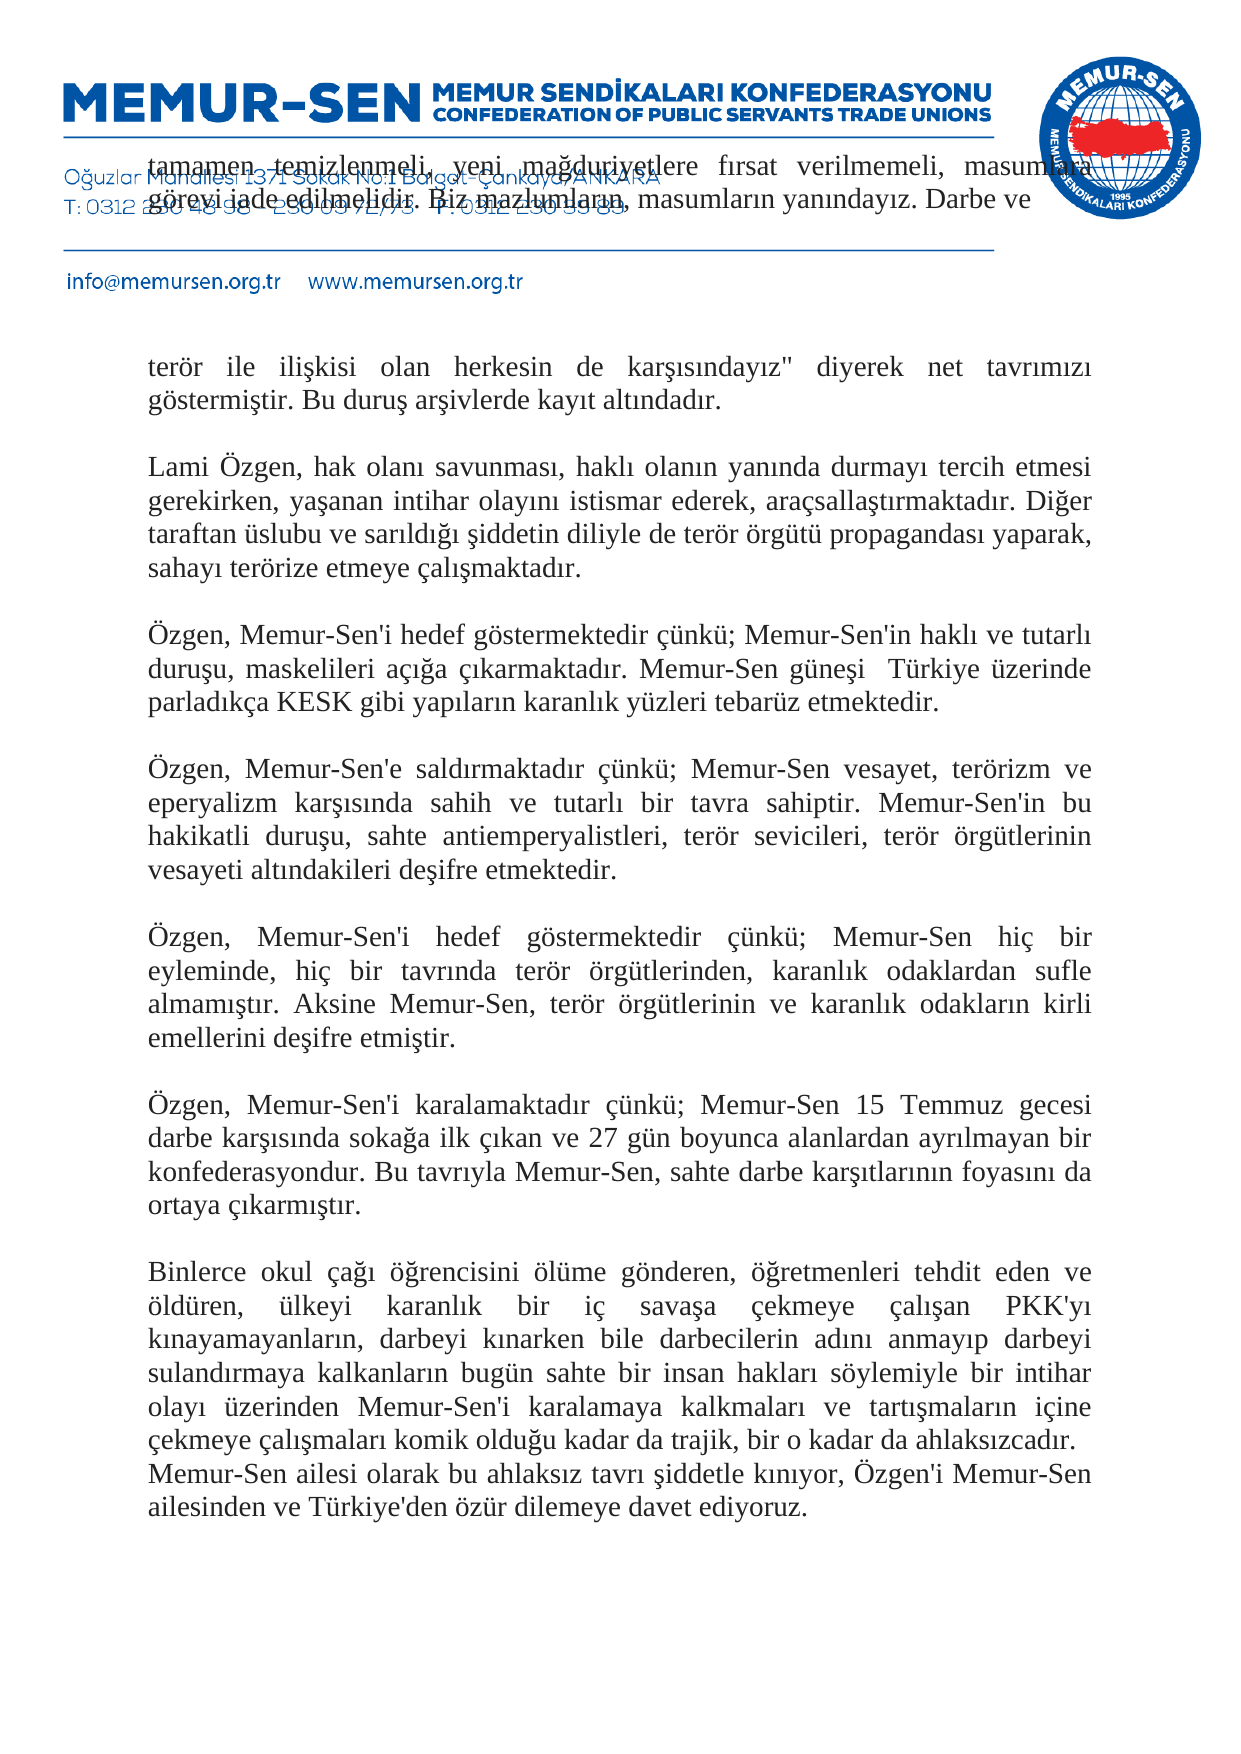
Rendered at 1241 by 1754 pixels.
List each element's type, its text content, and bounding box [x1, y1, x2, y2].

text terör ile ilişkisi olan herkesin de karşısındayız" diyerek net tavrımızı göstermiştir. Bu duruş arşivlerde kayıt altındadır. [148, 349, 1093, 416]
text Özgen, Memur-Sen'i karalamaktadır çünkü; Memur-Sen 15 Temmuz gecesi darbe karşısında sokağa ilk çıkan ve 27 gün boyunca alanlardan ayrılmayan bir konfederasyondur. Bu tavrıyla Memur-Sen, sahte darbe karşıtlarının foyasını da ortaya çıkarmıştır. [148, 1087, 1093, 1221]
text Özgen, Memur-Sen'e saldırmaktadır çünkü; Memur-Sen vesayet, terörizm ve eperyalizm karşısında sahih ve tutarlı bir tavra sahiptir. Memur-Sen'in bu hakikatli duruşu, sahte antiemperyalistleri, terör sevicileri, terör örgütlerinin vesayeti altındakileri deşifre etmektedir. [148, 751, 1093, 886]
text Binlerce okul çağı öğrencisini ölüme gönderen, öğretmenleri tehdit eden ve öldüren, ülkeyi karanlık bir iç savaşa çekmeye çalışan PKK'yı kınayamayanların, darbeyi kınarken bile darbecilerin adını anmayıp darbeyi sulandırmaya kalkanların bugün sahte bir insan hakları söylemiyle bir intihar olayı üzerinden Memur-Sen'i karalamaya kalkmaları ve tartışmaların içine çekmeye çalışmaları komik olduğu kadar da trajik, bir o kadar da ahlaksızcadır. [148, 1254, 1093, 1456]
text Lami Özgen, hak olanı savunması, haklı olanın yanında durmayı tercih etmesi gerekirken, yaşanan intihar olayını istismar ederek, araçsallaştırmaktadır. Diğer taraftan üslubu ve sarıldığı şiddetin diliyle de terör örgütü propagandası yaparak, sahayı terörize etmeye çalışmaktadır. [148, 449, 1093, 584]
text Özgen, Memur-Sen'i hedef göstermektedir çünkü; Memur-Sen'in haklı ve tutarlı duruşu, maskelileri açığa çıkarmaktadır. Memur-Sen güneşi Türkiye üzerinde parladıkça KESK gibi yapıların karanlık yüzleri tebarüz etmektedir. [148, 617, 1093, 718]
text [148, 148, 1093, 215]
picture [7, 18, 1241, 320]
text Memur-Sen ailesi olarak bu ahlaksız tavrı şiddetle kınıyor, Özgen'i Memur-Sen ailesinden ve Türkiye'den özür dilemeye davet ediyoruz. [148, 1456, 1093, 1523]
text Özgen, Memur-Sen'i hedef göstermektedir çünkü; Memur-Sen hiç bir eyleminde, hiç bir tavrında terör örgütlerinden, karanlık odaklardan sufle almamıştır. Aksine Memur-Sen, terör örgütlerinin ve karanlık odakların kirli emellerini deşifre etmiştir. [148, 919, 1093, 1053]
